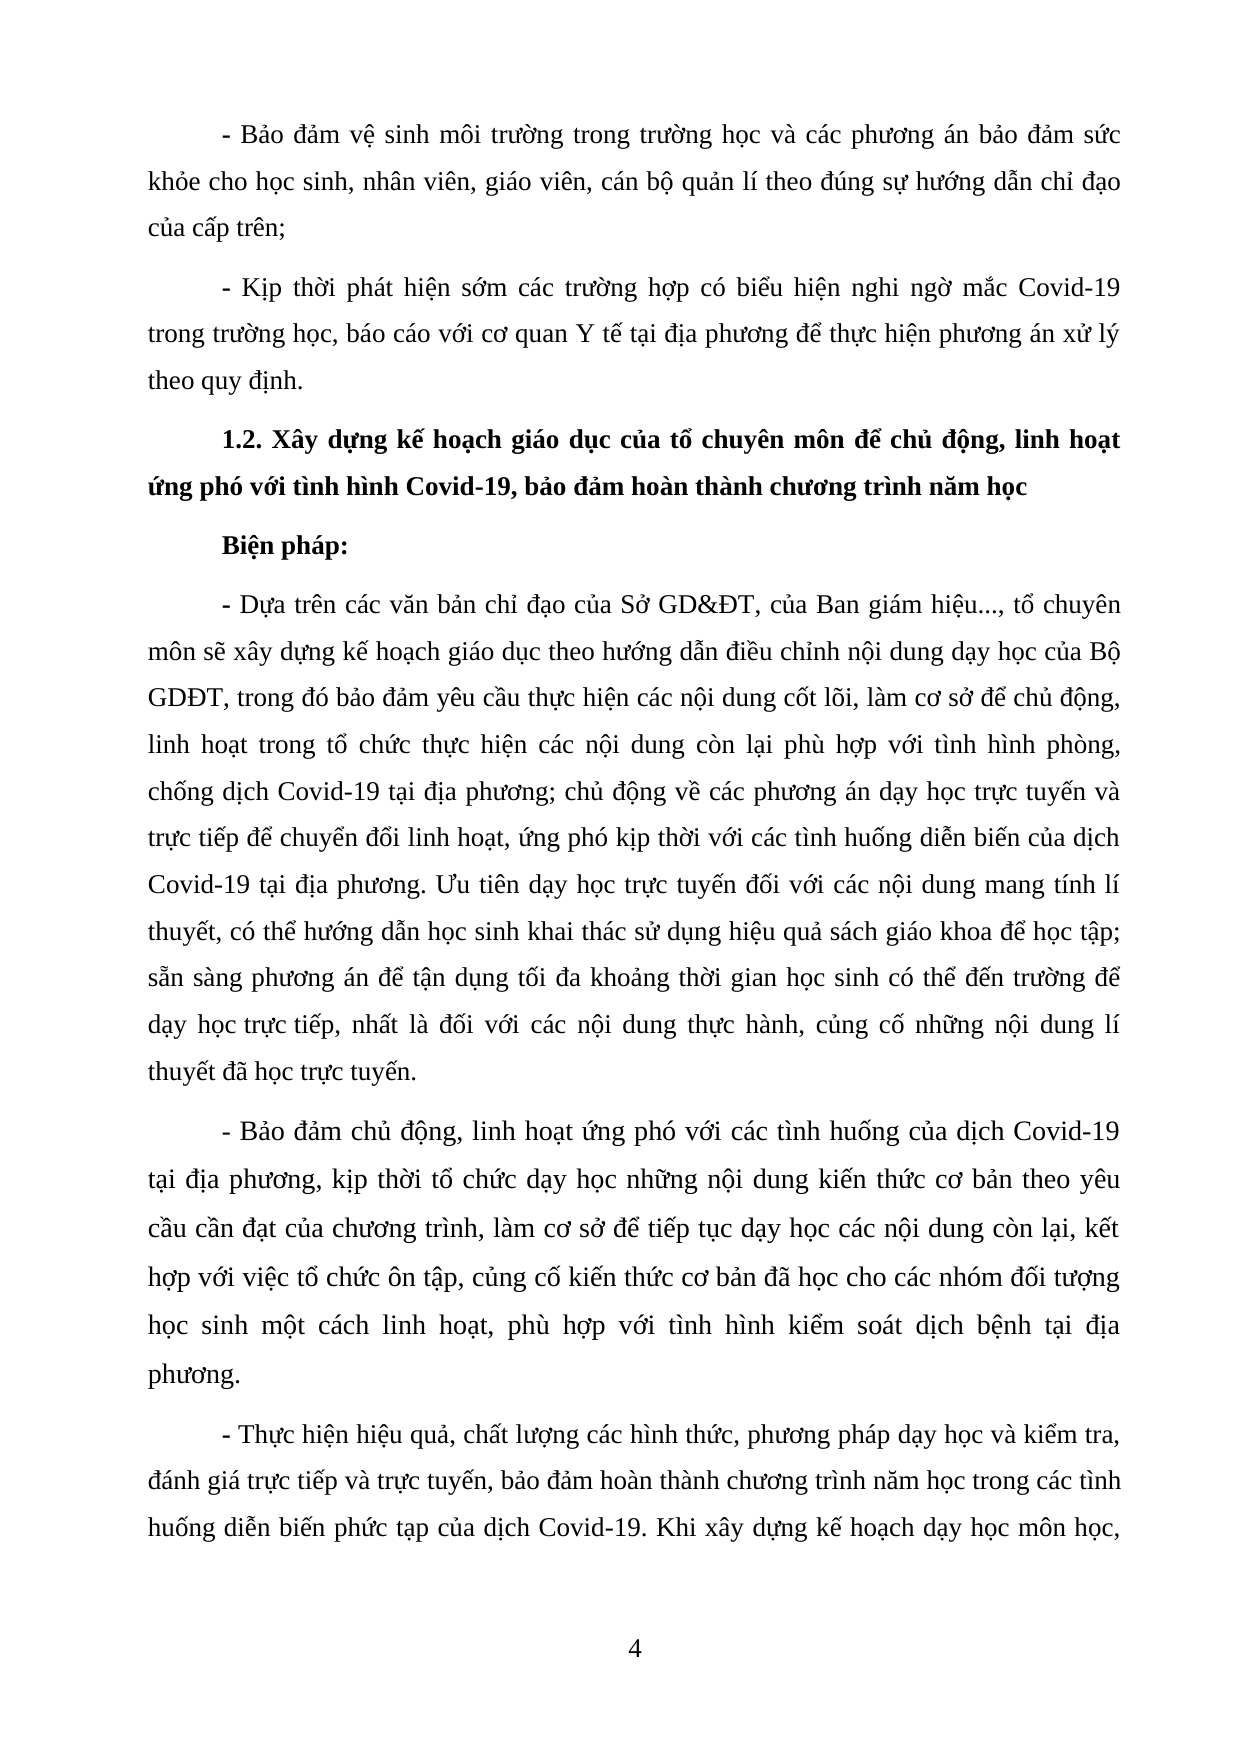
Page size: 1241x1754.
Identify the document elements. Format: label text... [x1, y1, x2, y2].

text - Dựa trên các văn bản chỉ đạo của Sở GD&ĐT, của Ban giám hiệu..., tổ chuyên môn sẽ xây dựng kế hoạch giáo dục theo hướng dẫn điều chỉnh nội dung dạy học của Bộ GDĐT, trong đó bảo đảm yêu cầu thực hiện các nội dung cốt lõi, làm cơ sở để chủ động, linh hoạt trong tổ chức thực hiện các nội dung còn lại phù hợp với tình hình phòng, chống dịch Covid-19 tại địa phương; chủ động về các phương án dạy học trực tuyến và trực tiếp để chuyển đổi linh hoạt, ứng phó kịp thời với các tình huống diễn biến của dịch Covid-19 tại địa phương. Ưu tiên dạy học trực tuyến đối với các nội dung mang tính lí thuyết, có thể hướng dẫn học sinh khai thác sử dụng hiệu quả sách giáo khoa để học tập; sẵn sàng phương án để tận dụng tối đa khoảng thời gian học sinh có thể đến trường để dạy học trực tiếp, nhất là đối với các nội dung thực hành, củng cố những nội dung lí thuyết đã học trực tuyến. [148, 588, 1122, 1086]
text - Bảo đảm vệ sinh môi trường trong trường học và các phương án bảo đảm sức khỏe cho học sinh, nhân viên, giáo viên, cán bộ quản lí theo đúng sự hướng dẫn chỉ đạo của cấp trên; [148, 118, 1122, 243]
text Biện pháp: [148, 529, 1122, 560]
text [148, 1418, 1122, 1542]
text - Kịp thời phát hiện sớm các trường hợp có biểu hiện nghi ngờ mắc Covid-19 trong trường học, báo cáo với cơ quan Y tế tại địa phương để thực hiện phương án xử lý theo quy định. [148, 271, 1122, 395]
text 1.2. Xây dựng kế hoạch giáo dục của tổ chuyên môn để chủ động, linh hoạt ứng phó với tình hình Covid-19, bảo đảm hoàn thành chương trình năm học [148, 423, 1122, 501]
text - Bảo đảm chủ động, linh hoạt ứng phó với các tình huống của dịch Covid-19 tại địa phương, kịp thời tổ chức dạy học những nội dung kiến thức cơ bản theo yêu cầu cần đạt của chương trình, làm cơ sở để tiếp tục dạy học các nội dung còn lại, kết hợp với việc tổ chức ôn tập, củng cố kiến thức cơ bản đã học cho các nhóm đối tượng học sinh một cách linh hoạt, phù hợp với tình hình kiểm soát dịch bệnh tại địa phương. [148, 1114, 1122, 1389]
